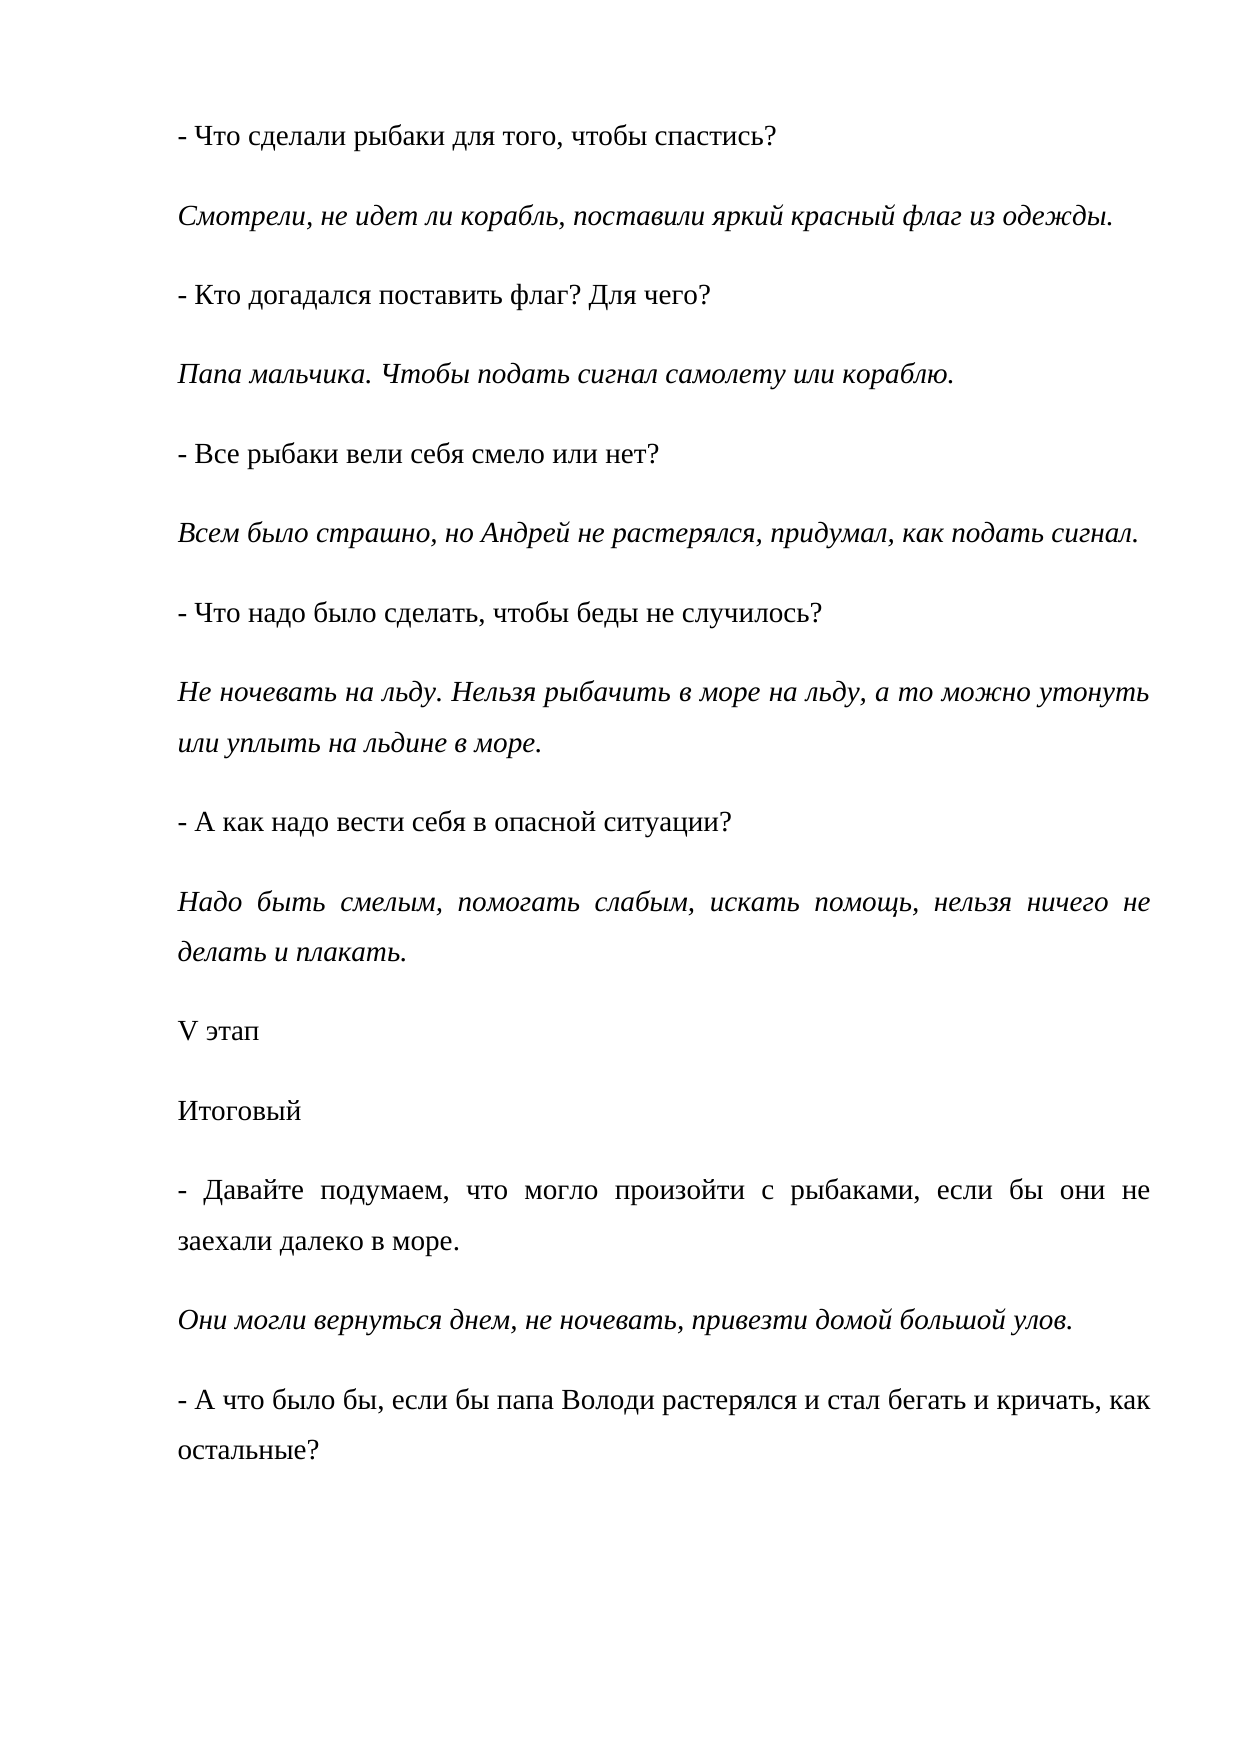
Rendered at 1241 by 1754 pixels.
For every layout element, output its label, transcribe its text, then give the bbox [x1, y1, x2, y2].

text - Что сделали рыбаки для того, чтобы спастись? [177, 118, 1152, 152]
text Всем было страшно, но Андрей не растерялся, придумал, как подать сигнал. [177, 516, 1152, 549]
text V этап [177, 1013, 1152, 1047]
text - А как надо вести себя в опасной ситуации? [177, 804, 1152, 838]
text Они могли вернуться днем, не ночевать, привезти домой большой улов. [177, 1302, 1152, 1336]
text - Давайте подумаем, что могло произойти с рыбаками, если бы они не заехали далеко в море. [177, 1172, 1152, 1256]
text Надо быть смелым, помогать слабым, искать помощь, нельзя ничего не делать и плакать. [177, 884, 1152, 968]
text Итоговый [177, 1093, 1152, 1127]
text - Кто догадался поставить флаг? Для чего? [177, 277, 1152, 311]
text - Все рыбаки вели себя смело или нет? [177, 436, 1152, 469]
text Папа мальчика. Чтобы подать сигнал самолету или кораблю. [177, 357, 1152, 390]
text Смотрели, не идет ли корабль, поставили яркий красный флаг из одежды. [177, 198, 1152, 231]
text Не ночевать на льду. Нельзя рыбачить в море на льду, а то можно утонуть или уплыть на льдине в море. [177, 674, 1152, 758]
text - А что было бы, если бы папа Володи растерялся и стал бегать и кричать, как остальные? [177, 1382, 1152, 1466]
text - Что надо было сделать, чтобы беды не случилось? [177, 595, 1152, 628]
